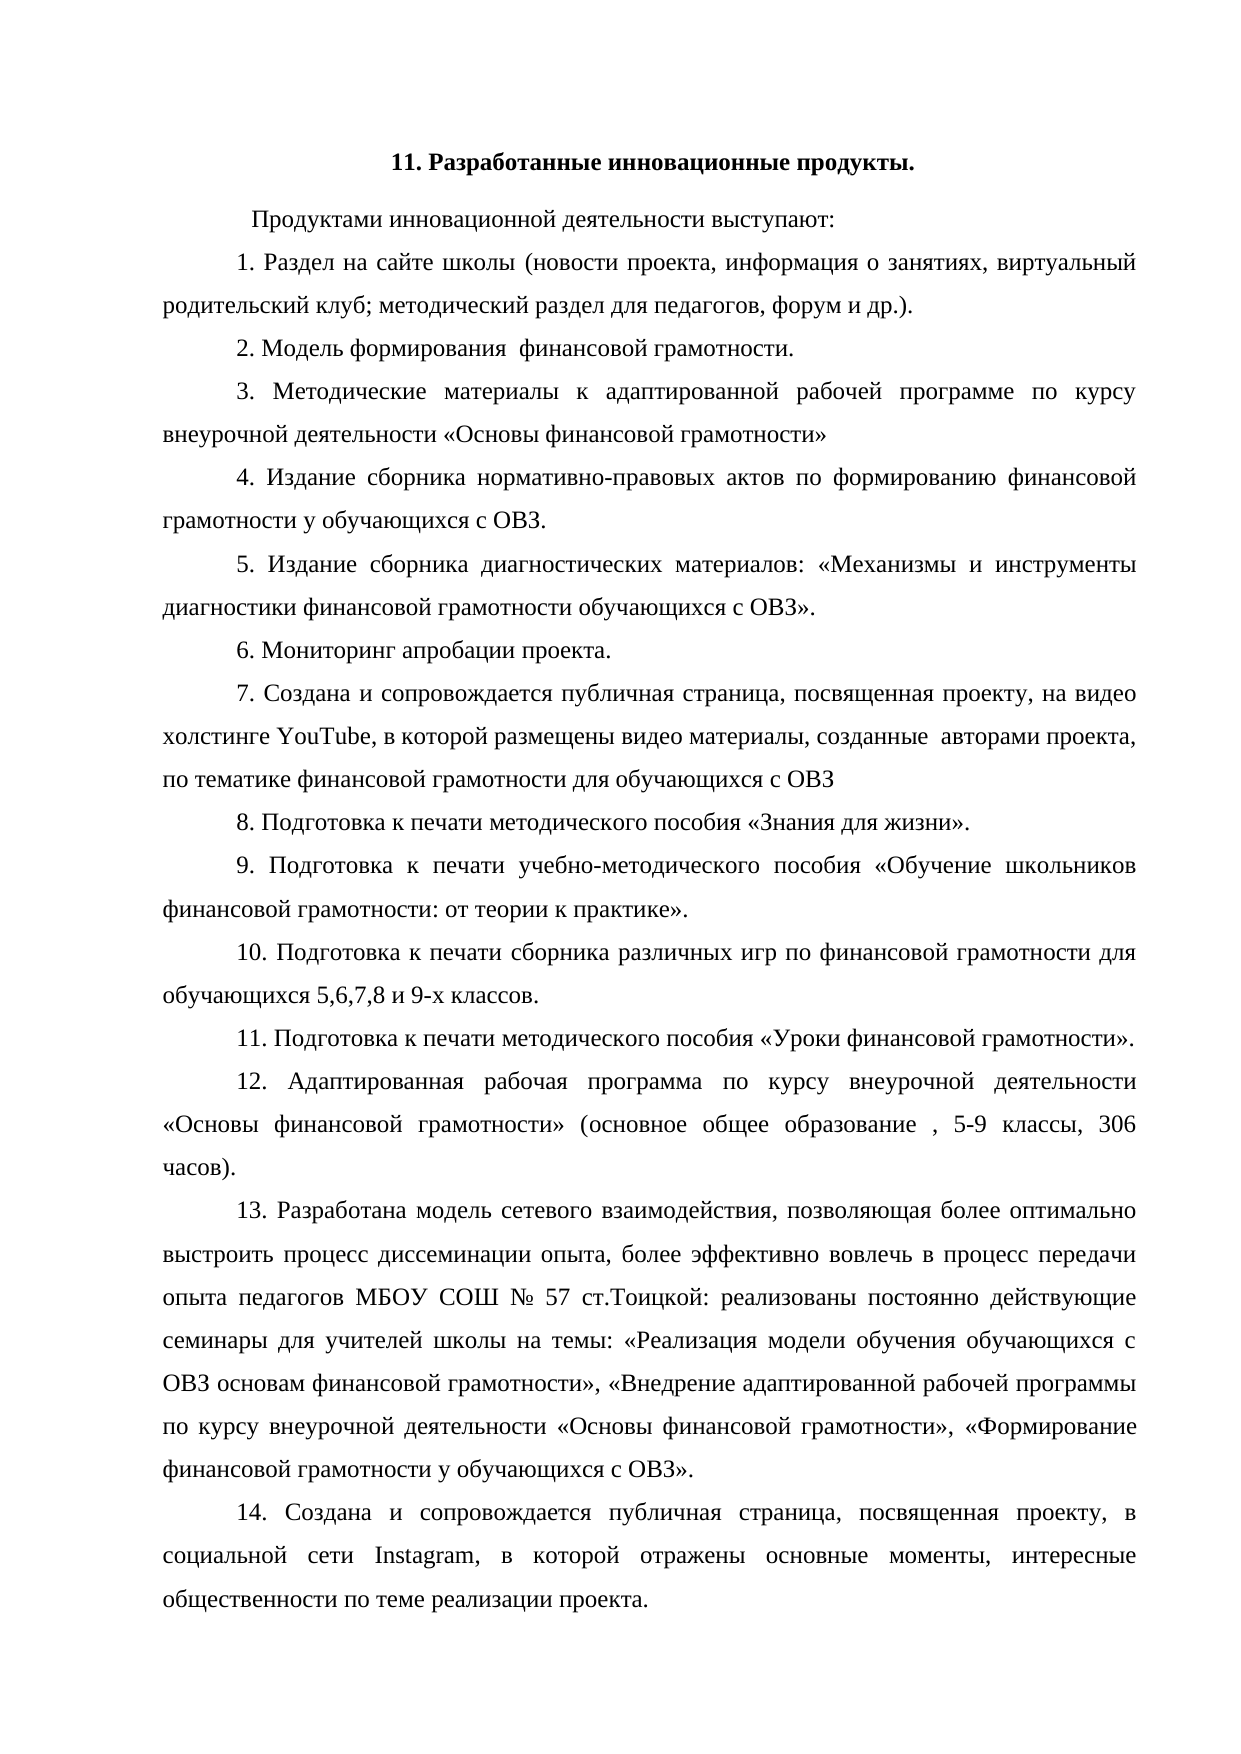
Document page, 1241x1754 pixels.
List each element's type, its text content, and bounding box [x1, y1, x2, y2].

text 6. Мониторинг апробации проекта. [162, 635, 1137, 664]
text Продуктами инновационной деятельности выступают: [177, 204, 1196, 232]
text 10. Подготовка к печати сборника различных игр по финансовой грамотности для обучающихся 5,6,7,8 и 9-х классов. [162, 937, 1137, 1009]
text 13. Разработана модель сетевого взаимодействия, позволяющая более оптимально выстроить процесс диссеминации опыта, более эффективно вовлечь в процесс передачи опыта педагогов МБОУ СОШ № 57 ст.Тоицкой: реализованы постоянно действующие семинары для учителей школы на темы: «Реализация модели обучения обучающихся с ОВЗ основам финансовой грамотности», «Внедрение адаптированной рабочей программы по курсу внеурочной деятельности «Основы финансовой грамотности», «Формирование финансовой грамотности у обучающихся с ОВЗ». [162, 1196, 1137, 1483]
text 1. Раздел на сайте школы (новости проекта, информация о занятиях, виртуальный родительский клуб; методический раздел для педагогов, форум и др.). [162, 247, 1137, 319]
text 7. Создана и сопровождается публичная страница, посвященная проекту, на видео холстинге YouTube, в которой размещены видео материалы, созданные авторами проекта, по тематике финансовой грамотности для обучающихся с ОВЗ [162, 678, 1137, 793]
text 11. Подготовка к печати методического пособия «Уроки финансовой грамотности». [162, 1023, 1137, 1052]
text 5. Издание сборника диагностических материалов: «Механизмы и инструменты диагностики финансовой грамотности обучающихся с ОВЗ». [162, 549, 1137, 621]
text 3. Методические материалы к адаптированной рабочей программе по курсу внеурочной деятельности «Основы финансовой грамотности» [162, 376, 1137, 448]
text 12. Адаптированная рабочая программа по курсу внеурочной деятельности «Основы финансовой грамотности» (основное общее образование , 5-9 классы, 306 часов). [162, 1066, 1137, 1181]
text 2. Модель формирования финансовой грамотности. [162, 333, 1137, 362]
text 8. Подготовка к печати методического пособия «Знания для жизни». [162, 807, 1137, 836]
text 9. Подготовка к печати учебно-методического пособия «Обучение школьников финансовой грамотности: от теории к практике». [162, 851, 1137, 922]
text 14. Создана и сопровождается публичная страница, посвященная проекту, в социальной сети Instagram, в которой отражены основные моменты, интересные общественности по теме реализации проекта. [162, 1497, 1137, 1612]
list 11. Разработанные инновационные продукты. [88, 147, 1137, 176]
text 4. Издание сборника нормативно-правовых актов по формированию финансовой грамотности у обучающихся с ОВЗ. [162, 462, 1137, 534]
